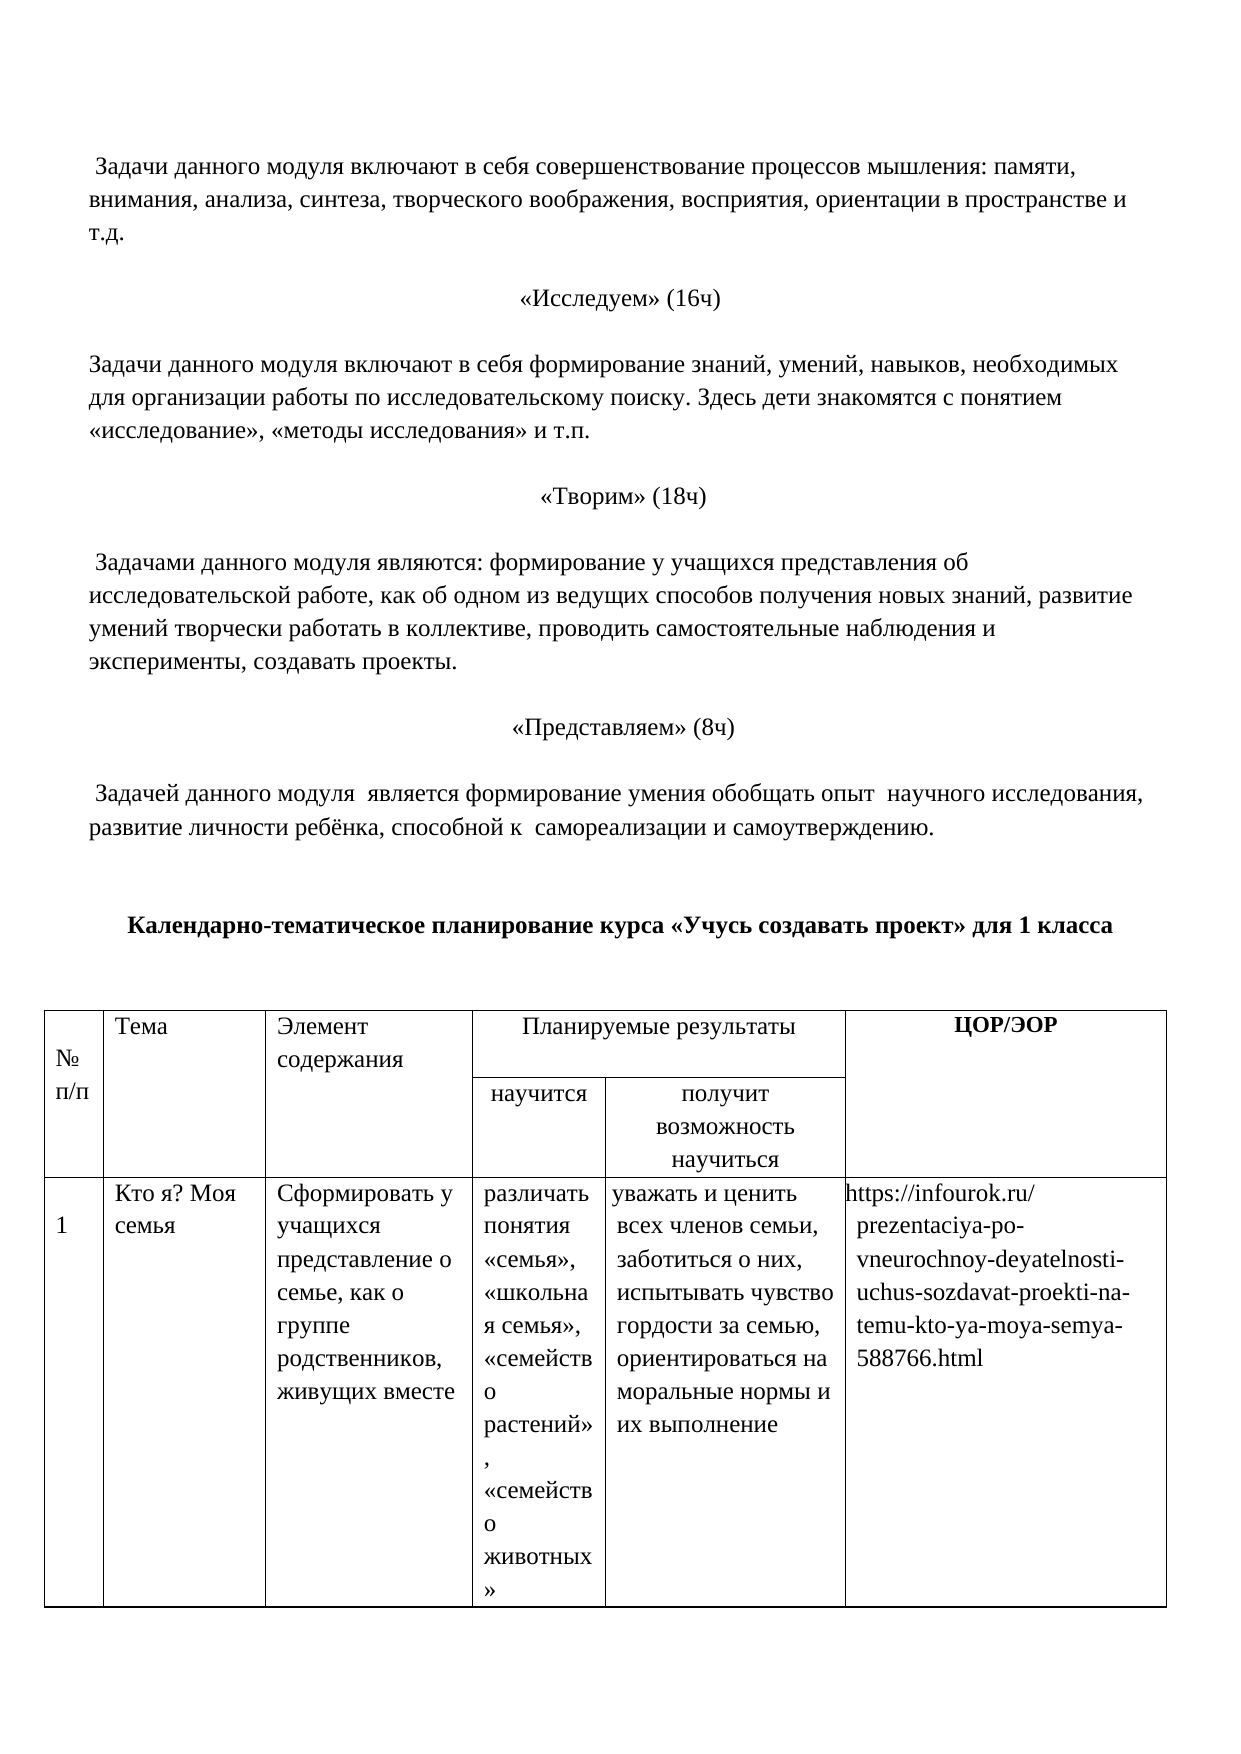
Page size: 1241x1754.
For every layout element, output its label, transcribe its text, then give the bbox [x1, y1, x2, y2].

table_cell получит возможность научиться [606, 1078, 845, 1177]
text «Творим» (18ч) [88, 481, 1152, 510]
text Календарно-тематическое планирование курса «Учусь создавать проект» для 1 класса [88, 911, 1152, 939]
table_cell научится [473, 1078, 605, 1177]
table_cell 1 [45, 1178, 103, 1606]
table_header Элемент содержания [266, 1011, 472, 1177]
table_cell различать понятия «семья», «школьная семья», «семейство растений», «семейство животных» [473, 1178, 605, 1606]
text Задачей данного модуля является формирование умения обобщать опыт научного исследования, развитие личности ребёнка, способной к самореализации и самоутверждению. [88, 778, 1152, 840]
table_cell Кто я? Моя семья [104, 1178, 265, 1606]
text «Исследуем» (16ч) [88, 283, 1152, 312]
table_header ЦОР/ЭОР [846, 1011, 1166, 1177]
text Задачи данного модуля включают в себя формирование знаний, умений, навыков, необходимых для организации работы по исследовательскому поиску. Здесь дети знакомятся с понятием «исследование», «методы исследования» и т.п. [88, 349, 1152, 444]
table_header Тема [104, 1011, 265, 1177]
text Задачами данного модуля являются: формирование у учащихся представления об исследовательской работе, как об одном из ведущих способов получения новых знаний, развитие умений творчески работать в коллективе, проводить самостоятельные наблюдения и эксперименты, создавать проекты. [88, 547, 1152, 675]
table_cell https://infourok.ru/prezentaciya-po-vneurochnoy-deyatelnosti-uchus-sozdavat-proekti-na-temu-kto-ya-moya-semya-588766.html [846, 1178, 1166, 1606]
table_cell Сформировать у учащихся представление о семье, как о группе родственников, живущих вместе [266, 1178, 472, 1606]
text Задачи данного модуля включают в себя совершенствование процессов мышления: памяти, внимания, анализа, синтеза, творческого воображения, восприятия, ориентации в пространстве и т.д. [88, 151, 1152, 246]
table_header Планируемые результаты [473, 1011, 845, 1077]
text «Представляем» (8ч) [88, 712, 1152, 741]
table_cell уважать и ценить всех членов семьи, заботиться о них, испытывать чувство гордости за семью, ориентироваться на моральные нормы и их выполнение [606, 1178, 845, 1606]
table_header № п/п [45, 1011, 103, 1177]
